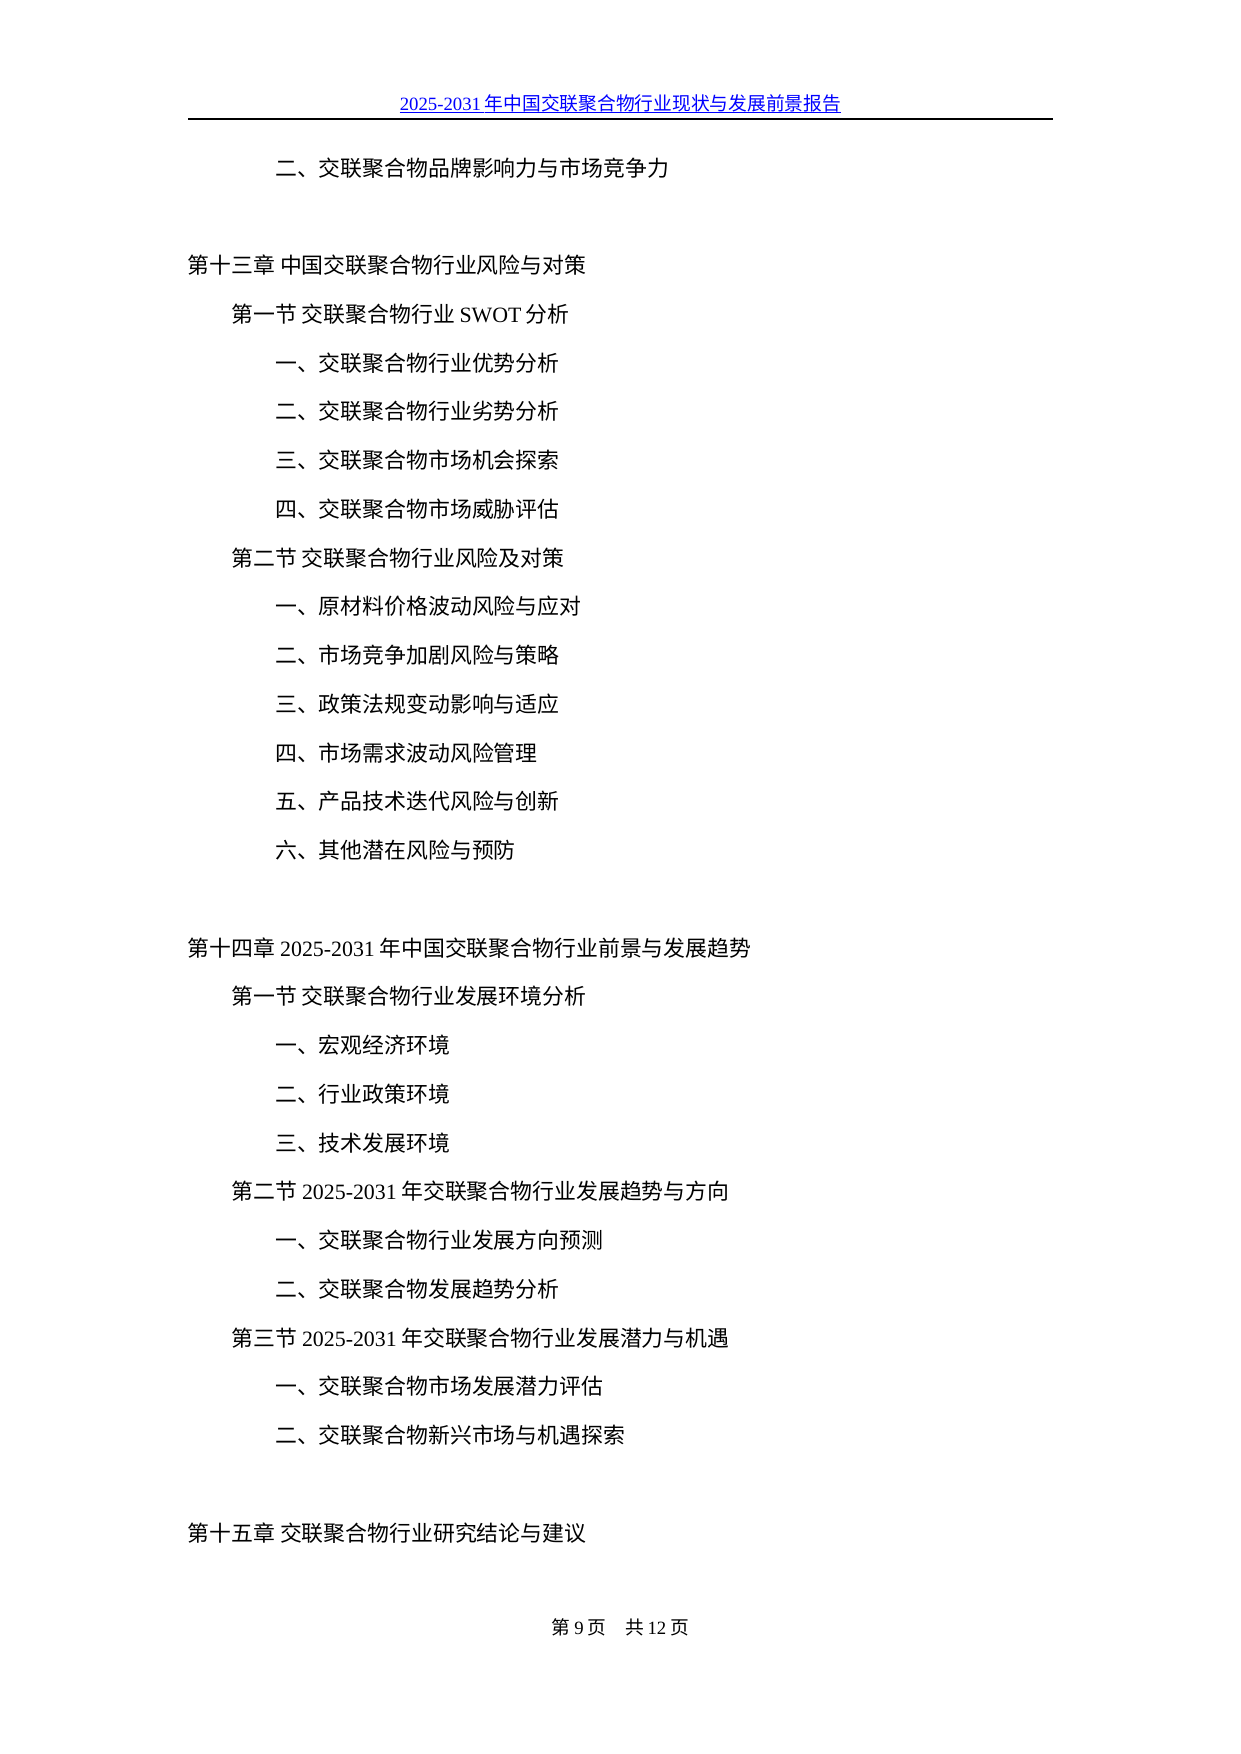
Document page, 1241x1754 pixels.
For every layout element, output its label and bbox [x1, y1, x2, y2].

text [187, 150, 1053, 1548]
